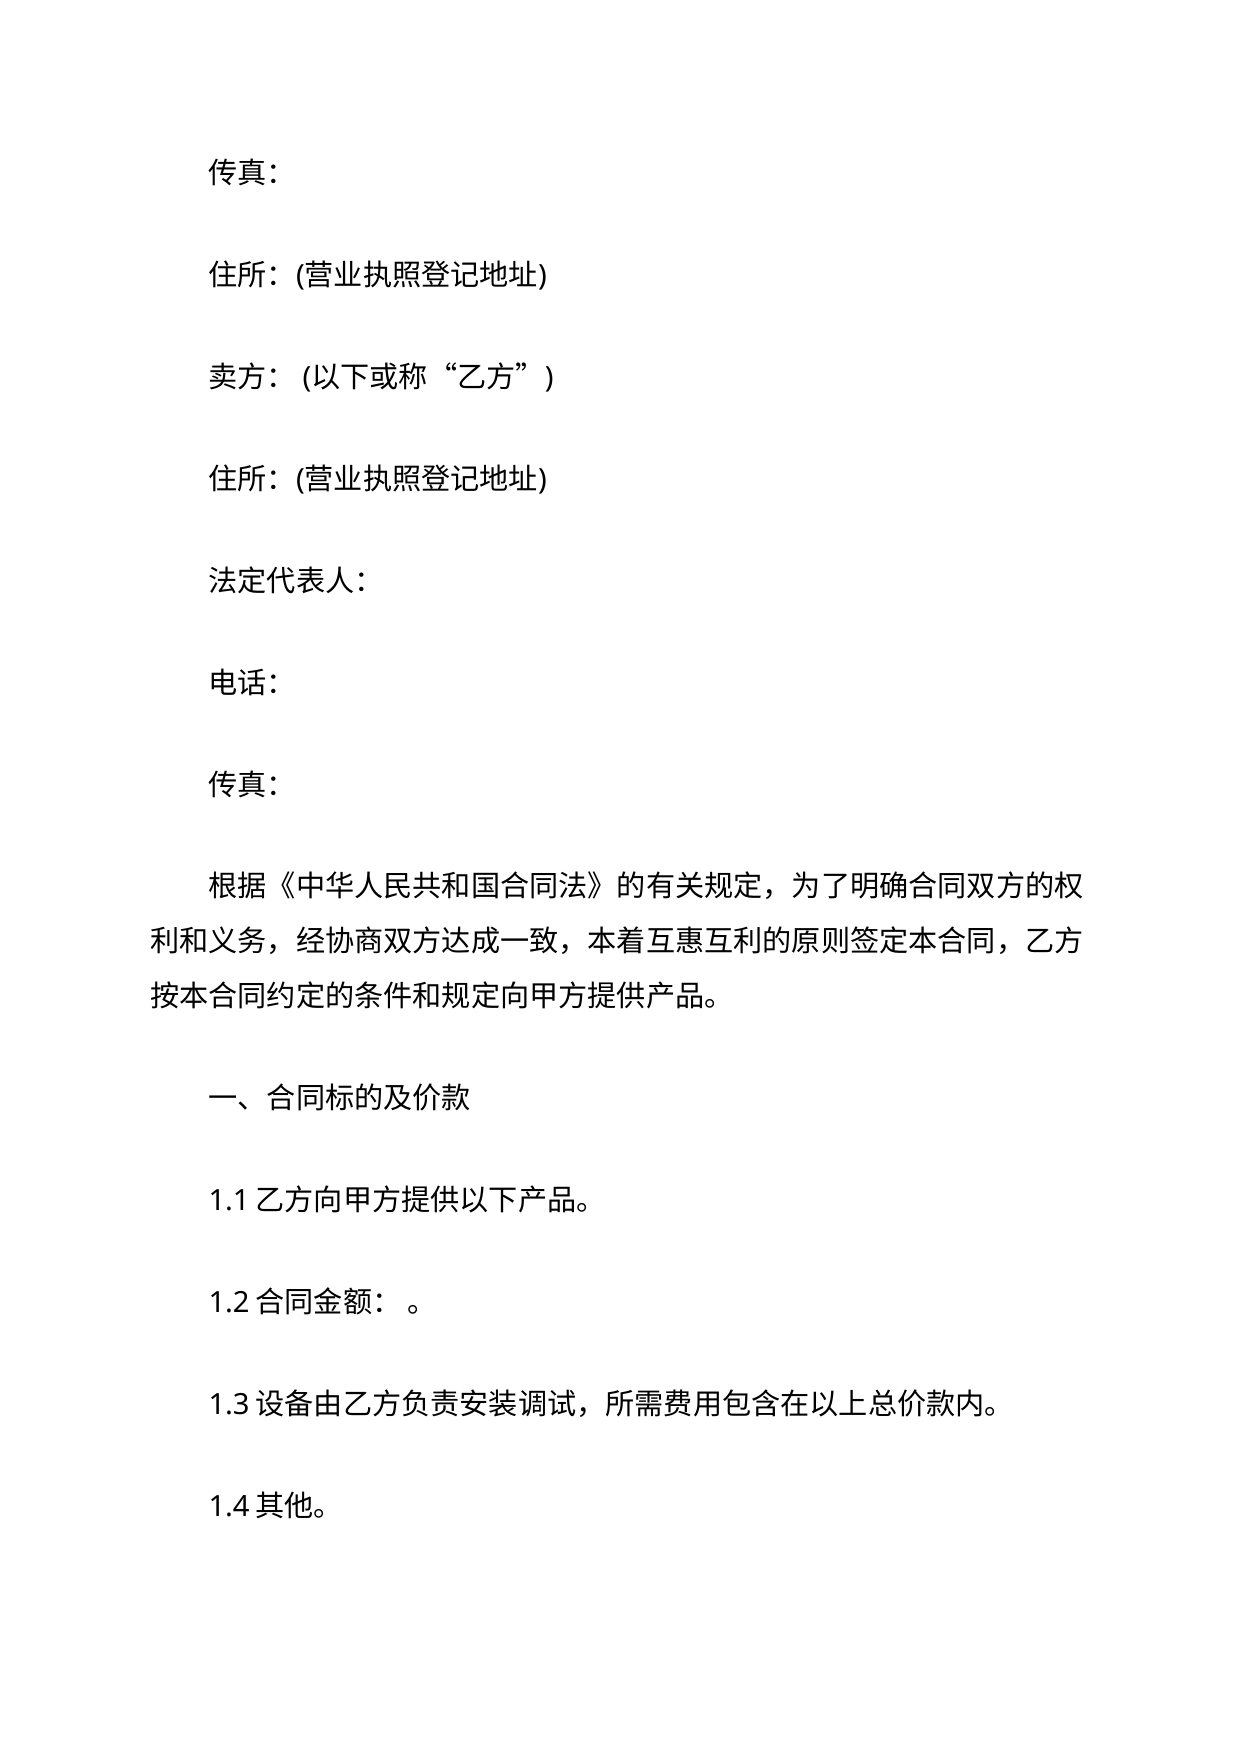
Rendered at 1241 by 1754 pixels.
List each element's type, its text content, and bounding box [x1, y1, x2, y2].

text 一、合同标的及价款 [150, 1074, 1090, 1117]
text 传真： [150, 150, 1090, 192]
text 1.4其他。 [150, 1482, 1090, 1525]
text 1.1乙方向甲方提供以下产品。 [150, 1176, 1090, 1219]
text 住所：(营业执照登记地址) [150, 252, 1090, 294]
text 1.3设备由乙方负责安装调试，所需费用包含在以上总价款内。 [150, 1380, 1090, 1423]
text 法定代表人： [150, 558, 1090, 600]
text 1.2合同金额： 。 [150, 1278, 1090, 1321]
text 住所：(营业执照登记地址) [150, 456, 1090, 498]
text 传真： [150, 761, 1090, 803]
text 电话： [150, 659, 1090, 702]
text 卖方： (以下或称“乙方”) [150, 354, 1090, 396]
text 根据《中华人民共和国合同法》的有关规定，为了明确合同双方的权利和义务，经协商双方达成一致，本着互惠互利的原则签定本合同，乙方按本合同约定的条件和规定向甲方提供产品。 [150, 863, 1090, 1015]
